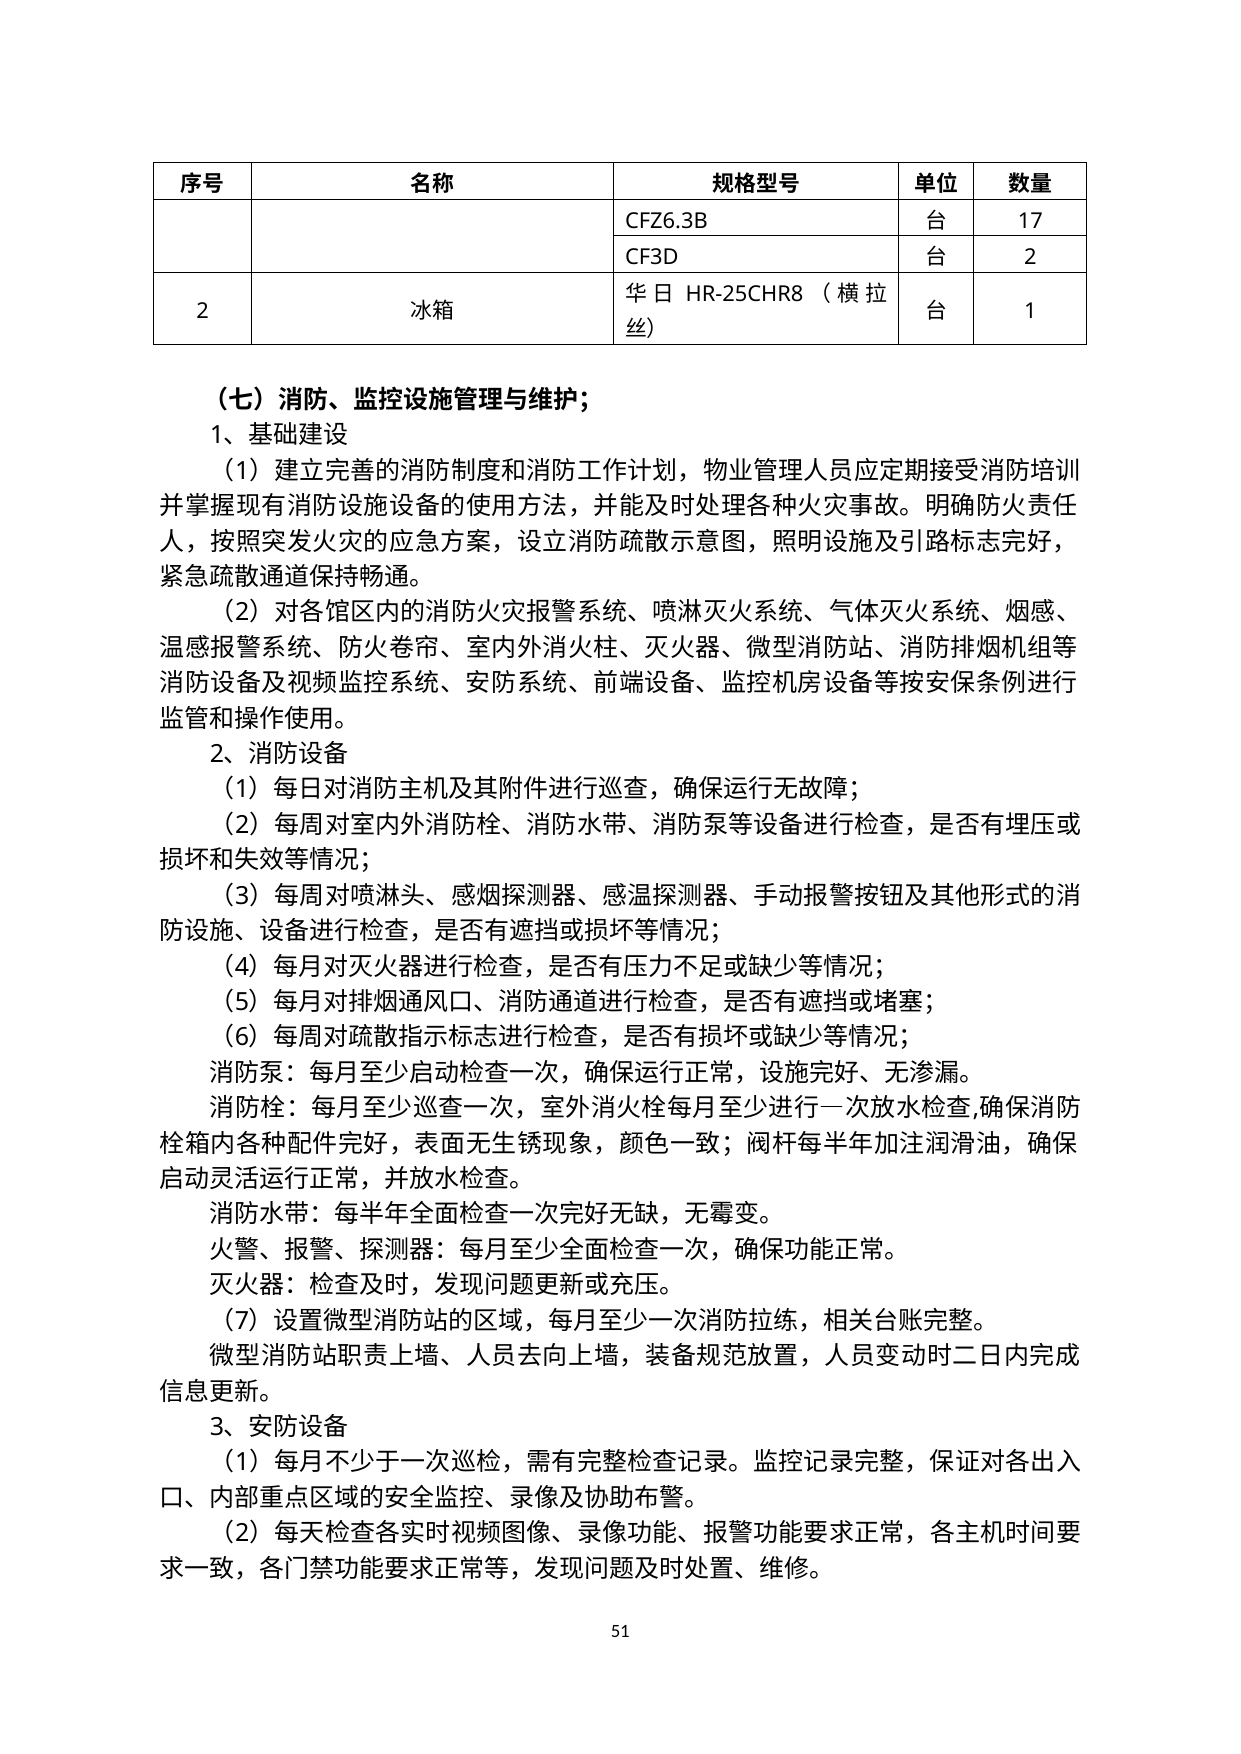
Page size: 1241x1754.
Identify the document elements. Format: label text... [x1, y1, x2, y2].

text 消防泵：每月至少启动检查一次，确保运行正常，设施完好、无渗漏。 [159, 1053, 1081, 1088]
text （3）每周对喷淋头、感烟探测器、感温探测器、手动报警按钮及其他形式的消防设施、设备进行检查，是否有遮挡或损坏等情况； [159, 876, 1081, 947]
text 消防栓：每月至少巡查一次，室外消火栓每月至少进行—次放水检查,确保消防栓箱内各种配件完好，表面无生锈现象，颜色一致；阀杆每半年加注润滑油，确保启动灵活运行正常，并放水检查。 [159, 1088, 1081, 1194]
table_cell CFZ6.3B [614, 200, 898, 235]
table_cell CF3D [614, 236, 898, 272]
table_header 单位 [899, 163, 973, 199]
table_cell 2 [974, 236, 1086, 272]
text （7）设置微型消防站的区域，每月至少一次消防拉练，相关台账完整。 [159, 1301, 1081, 1336]
text 1、基础建设 [159, 415, 1081, 451]
list 消防、监控设施管理与维护； [159, 380, 1081, 415]
text （1）每日对消防主机及其附件进行巡查，确保运行无故障； [159, 769, 1081, 805]
table_cell 华日HR-25CHR8（横拉丝） [614, 273, 898, 343]
text （6）每周对疏散指示标志进行检查，是否有损坏或缺少等情况； [159, 1017, 1081, 1053]
table_cell 台 [899, 273, 973, 343]
text （4）每月对灭火器进行检查，是否有压力不足或缺少等情况； [159, 947, 1081, 982]
table_cell 台 [899, 200, 973, 235]
text （2）每周对室内外消防栓、消防水带、消防泵等设备进行检查，是否有埋压或损坏和失效等情况； [159, 805, 1081, 876]
table_cell 17 [974, 200, 1086, 235]
text （2）对各馆区内的消防火灾报警系统、喷淋灭火系统、气体灭火系统、烟感、温感报警系统、防火卷帘、室内外消火柱、灭火器、微型消防站、消防排烟机组等消防设备及视频监控系统、安防系统、前端设备、监控机房设备等按安保条例进行监管和操作使用。 [159, 592, 1081, 734]
table_cell 冰箱 [252, 273, 613, 343]
table_header 序号 [154, 163, 251, 199]
text 灭火器：检查及时，发现问题更新或充压。 [159, 1265, 1081, 1301]
text 3、安防设备 [159, 1407, 1081, 1442]
table_header 规格型号 [614, 163, 898, 199]
table_cell 2 [154, 273, 251, 343]
text （1）建立完善的消防制度和消防工作计划，物业管理人员应定期接受消防培训并掌握现有消防设施设备的使用方法，并能及时处理各种火灾事故。明确防火责任人，按照突发火灾的应急方案，设立消防疏散示意图，照明设施及引路标志完好，紧急疏散通道保持畅通。 [159, 451, 1081, 592]
text （1）每月不少于一次巡检，需有完整检查记录。监控记录完整，保证对各出入口、内部重点区域的安全监控、录像及协助布警。 [159, 1442, 1081, 1513]
table_cell 台 [899, 236, 973, 272]
table_header 数量 [974, 163, 1086, 199]
table_cell 1 [974, 273, 1086, 343]
text 微型消防站职责上墙、人员去向上墙，装备规范放置，人员变动时二日内完成信息更新。 [159, 1336, 1081, 1407]
text 消防水带：每半年全面检查一次完好无缺，无霉变。 [159, 1194, 1081, 1230]
text 火警、报警、探测器：每月至少全面检查一次，确保功能正常。 [159, 1230, 1081, 1265]
table_header 名称 [252, 163, 613, 199]
text （5）每月对排烟通风口、消防通道进行检查，是否有遮挡或堵塞； [159, 982, 1081, 1017]
text （2）每天检查各实时视频图像、录像功能、报警功能要求正常，各主机时间要求一致，各门禁功能要求正常等，发现问题及时处置、维修。 [159, 1513, 1081, 1584]
text 2、消防设备 [159, 734, 1081, 769]
